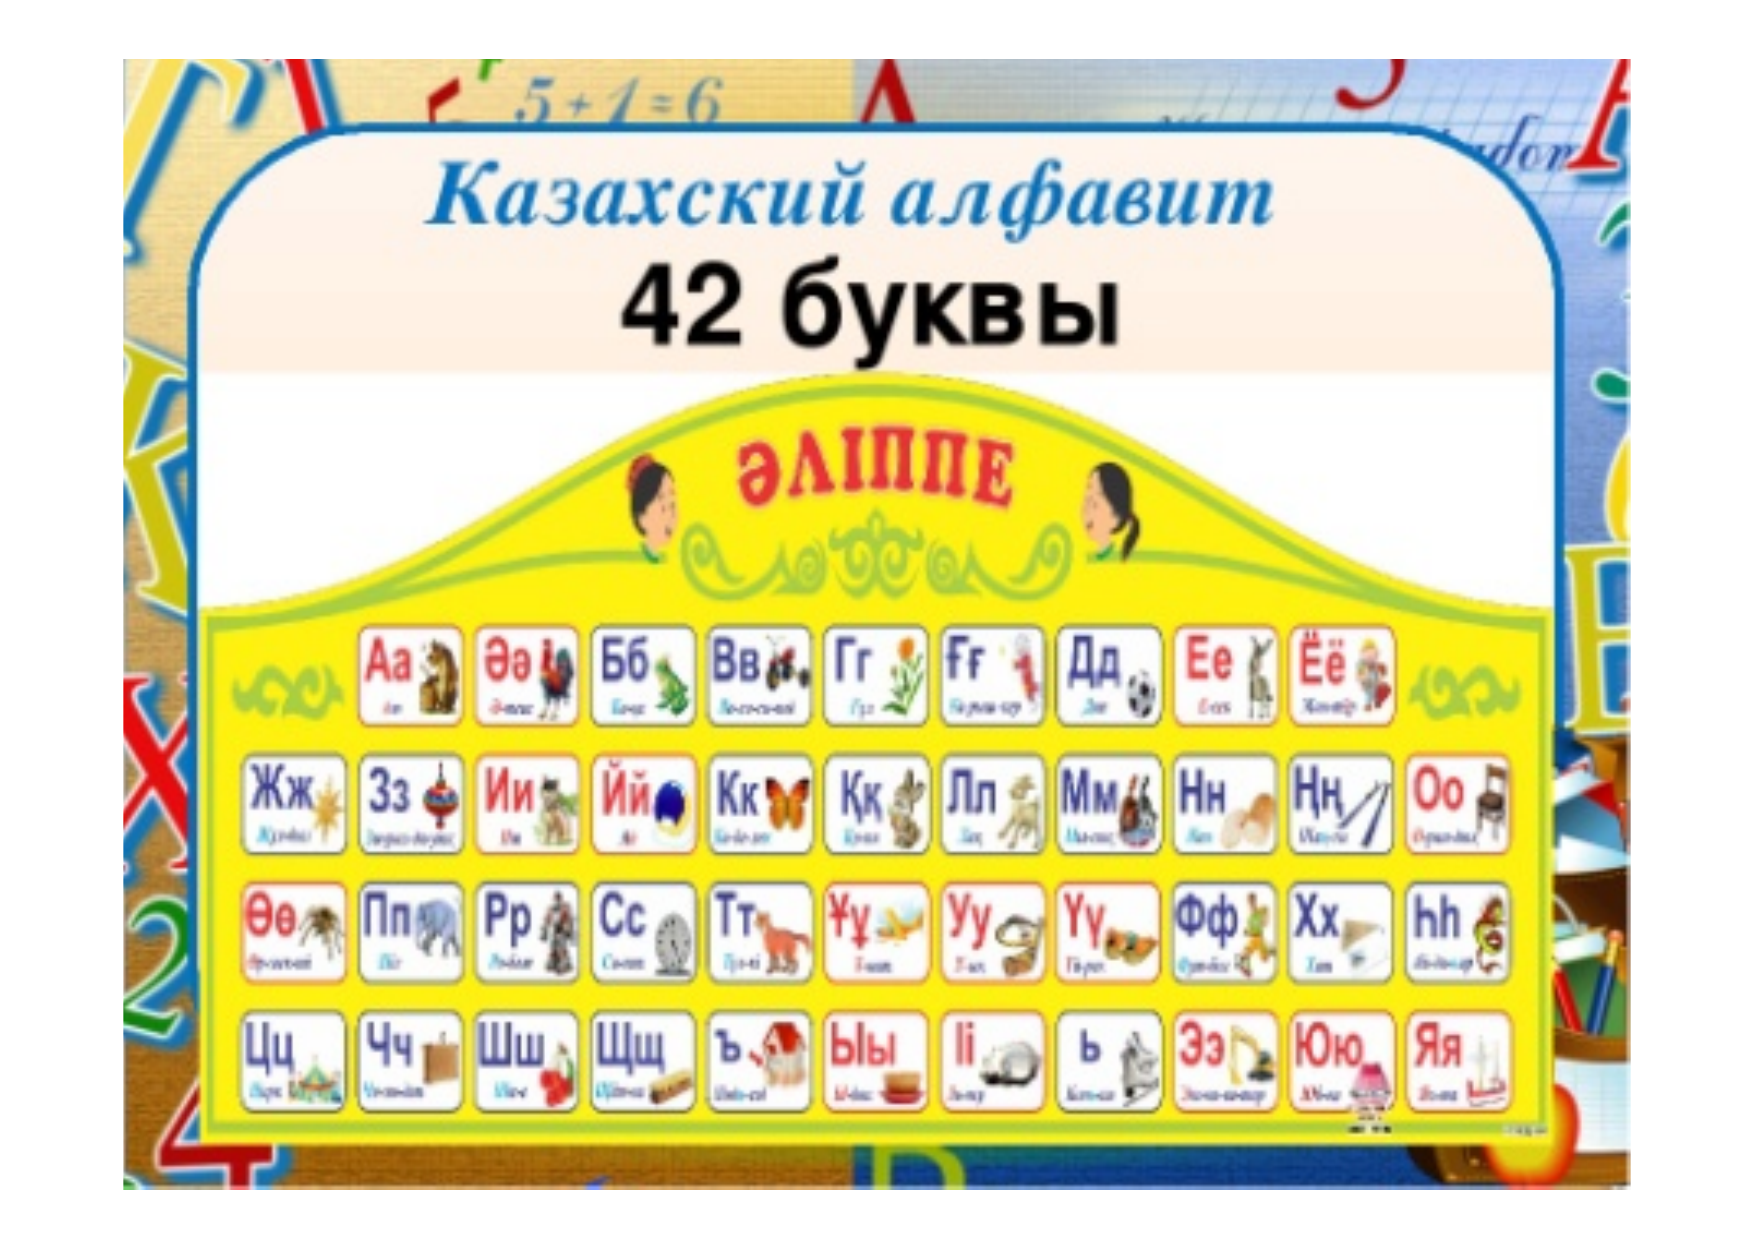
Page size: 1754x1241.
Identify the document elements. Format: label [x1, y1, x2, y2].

picture [123, 59, 1631, 1190]
